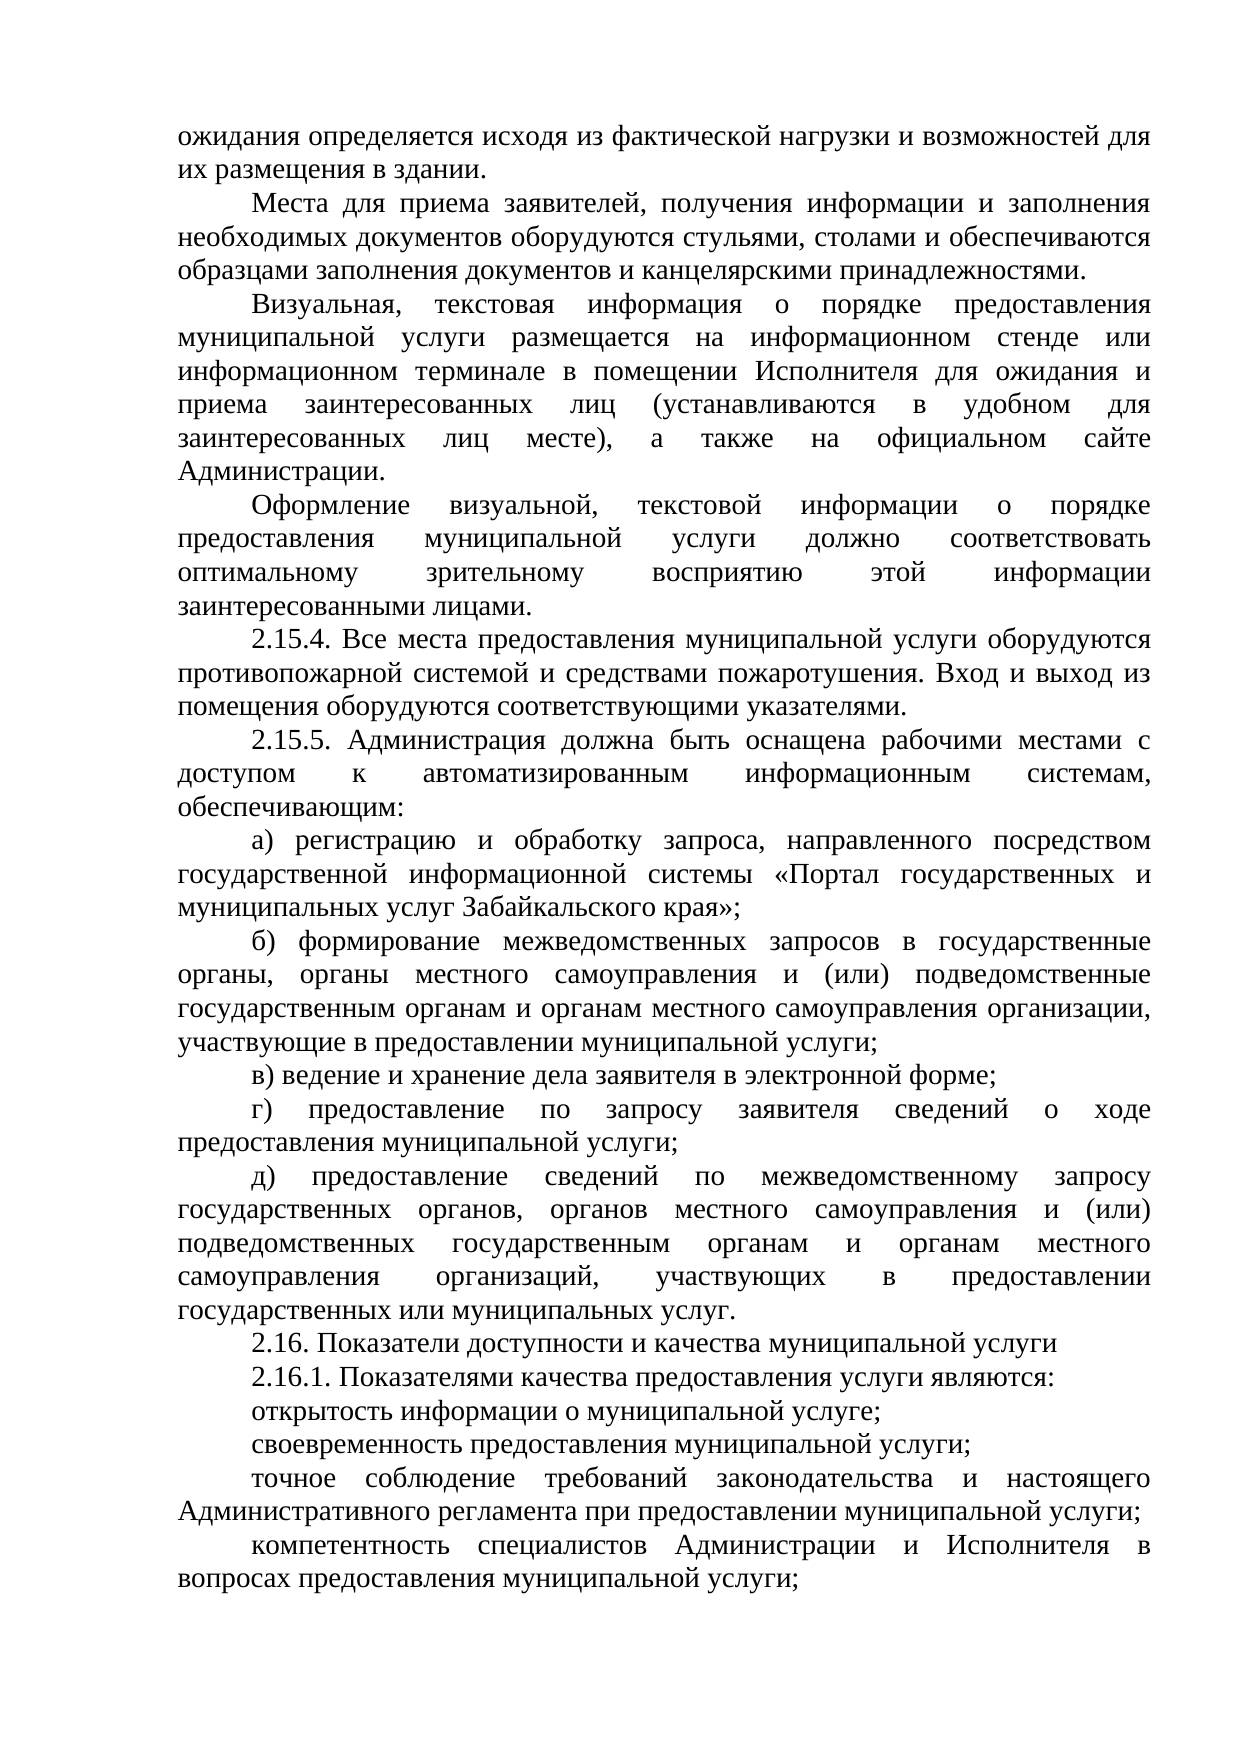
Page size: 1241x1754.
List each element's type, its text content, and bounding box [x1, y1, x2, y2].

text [177, 118, 1152, 185]
text компетентность специалистов Администрации и Исполнителя в вопросах предоставления муниципальной услуги; [177, 1527, 1152, 1594]
text в) ведение и хранение дела заявителя в электронной форме; [177, 1057, 1152, 1091]
text своевременность предоставления муниципальной услуги; [177, 1426, 1152, 1460]
text г) предоставление по запросу заявителя сведений о ходе предоставления муниципальной услуги; [177, 1091, 1152, 1158]
text а) регистрацию и обработку запроса, направленного посредством государственной информационной системы «Портал государственных и муниципальных услуг Забайкальского края»; [177, 822, 1152, 923]
text д) предоставление сведений по межведомственному запросу государственных органов, органов местного самоуправления и (или) подведомственных государственным органам и органам местного самоуправления организаций, участвующих в предоставлении государственных или муниципальных услуг. [177, 1158, 1152, 1326]
text Оформление визуальной, текстовой информации о порядке предоставления муниципальной услуги должно соответствовать оптимальному зрительному восприятию этой информации заинтересованными лицами. [177, 487, 1152, 621]
text Места для приема заявителей, получения информации и заполнения необходимых документов оборудуются стульями, столами и обеспечиваются образцами заполнения документов и канцелярскими принадлежностями. [177, 185, 1152, 286]
text точное соблюдение требований законодательства и настоящего Административного регламента при предоставлении муниципальной услуги; [177, 1460, 1152, 1527]
text 2.16. Показатели доступности и качества муниципальной услуги [177, 1326, 1152, 1359]
text Визуальная, текстовая информация о порядке предоставления муниципальной услуги размещается на информационном стенде или информационном терминале в помещении Исполнителя для ожидания и приема заинтересованных лиц (устанавливаются в удобном для заинтересованных лиц месте), а также на официальном сайте Администрации. [177, 286, 1152, 487]
text б) формирование межведомственных запросов в государственные органы, органы местного самоуправления и (или) подведомственные государственным органам и органам местного самоуправления организации, участвующие в предоставлении муниципальной услуги; [177, 923, 1152, 1057]
text 2.15.4. Все места предоставления муниципальной услуги оборудуются противопожарной системой и средствами пожаротушения. Вход и выход из помещения оборудуются соответствующими указателями. [177, 621, 1152, 722]
text открытость информации о муниципальной услуге; [177, 1393, 1152, 1426]
text 2.16.1. Показателями качества предоставления услуги являются: [177, 1359, 1152, 1393]
text 2.15.5. Администрация должна быть оснащена рабочими местами с доступом к автоматизированным информационным системам, обеспечивающим: [177, 722, 1152, 822]
